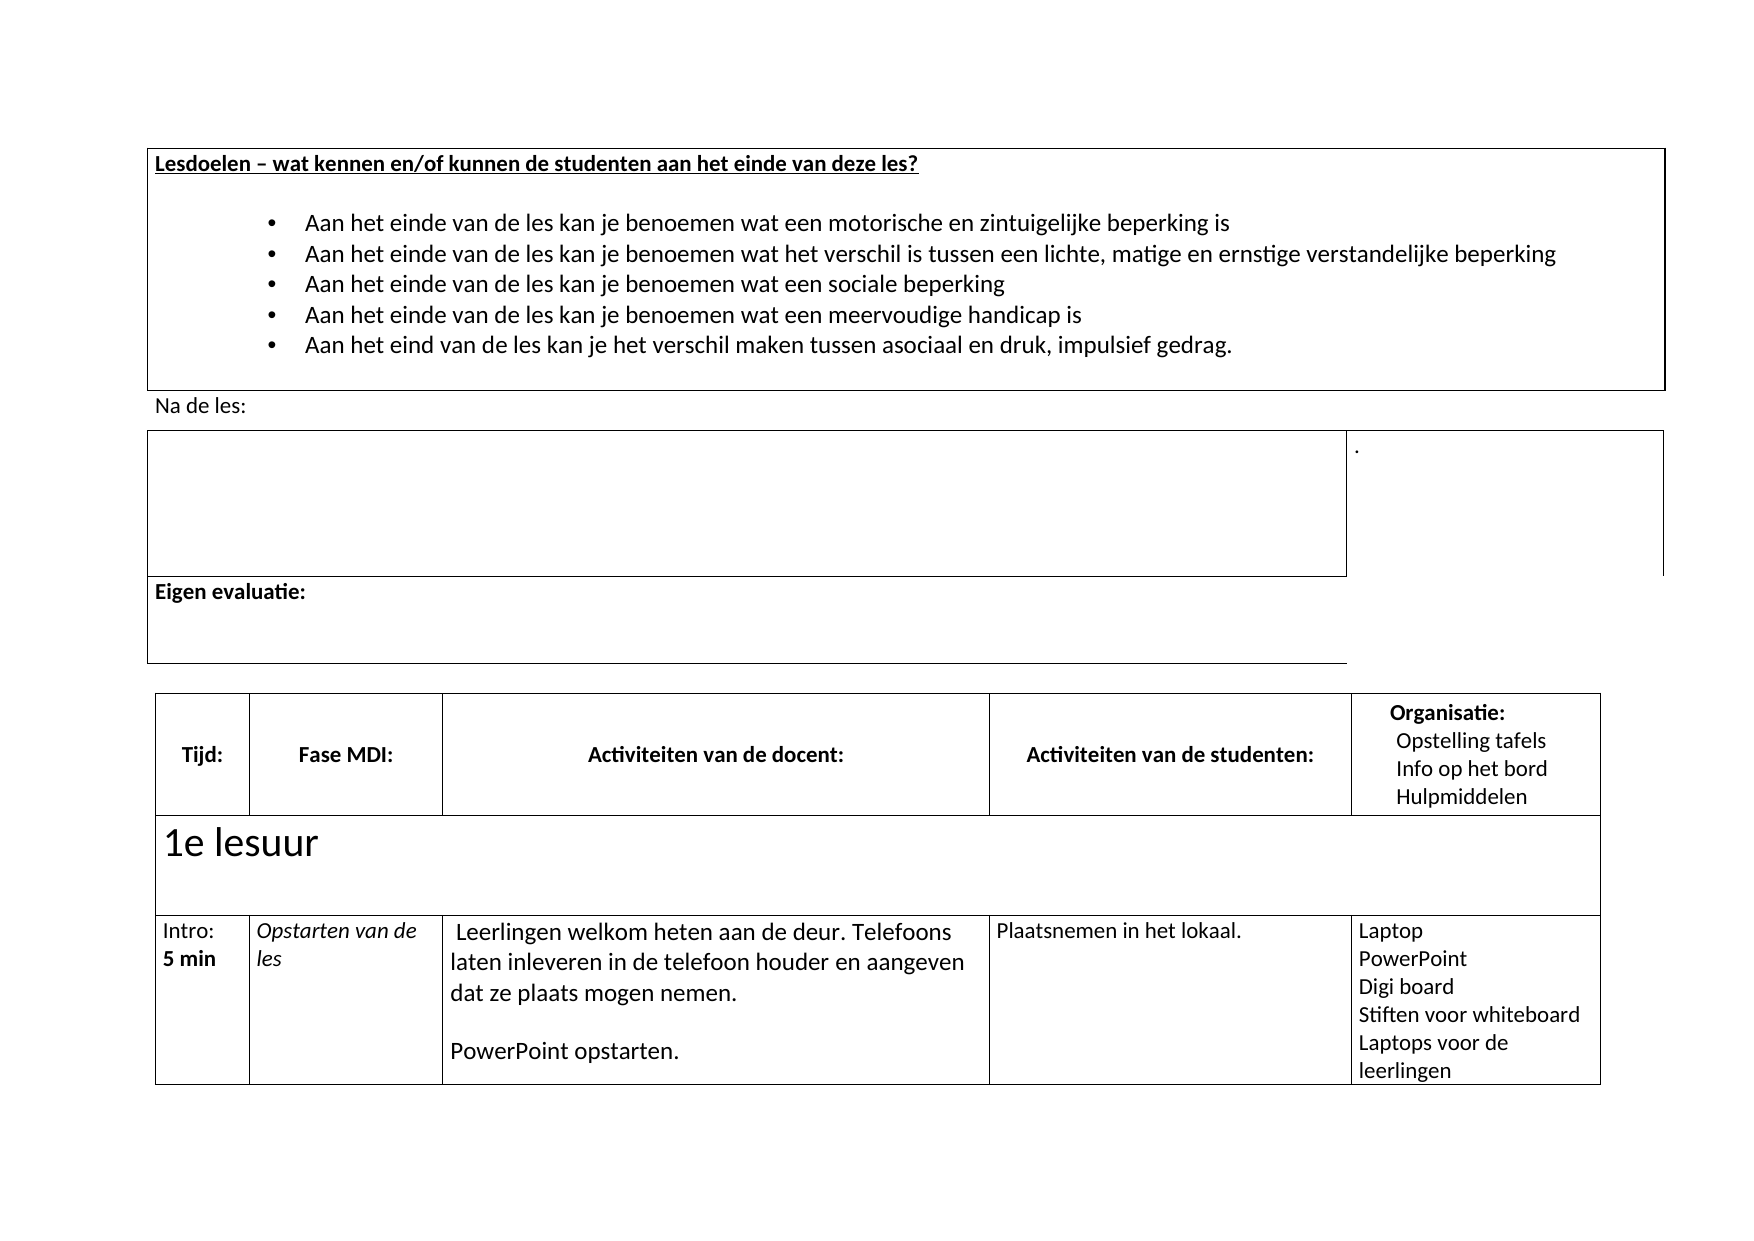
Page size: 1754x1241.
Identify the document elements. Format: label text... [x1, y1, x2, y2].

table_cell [1352, 916, 1600, 1084]
table_cell [148, 431, 1346, 576]
table_header Activiteiten van de docent: [443, 694, 989, 815]
table_cell 1e lesuur [156, 816, 1600, 915]
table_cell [990, 916, 1351, 1084]
table_cell Na de les: [148, 391, 1665, 430]
table_cell Lesdoelen – wat kennen en/of kunnen de studenten aan het einde van deze les? Aan het einde van de les kan je benoemen wat een motorische en zintuigelijke beperking is Aan het einde van de les kan je benoemen wat het verschil is tussen een lichte, matige en ernstige verstandelijke beperking Aan het einde van de les kan je benoemen wat een sociale beperking Aan het einde van de les kan je benoemen wat een meervoudige handicap is Aan het eind van de les kan je het verschil maken tussen asociaal en druk, impulsief gedrag. [148, 149, 1664, 390]
table_header Tijd: [156, 694, 249, 815]
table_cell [443, 916, 989, 1084]
table_cell Intro: 5 min [156, 916, 249, 1084]
table_header Activiteiten van de studenten: [990, 694, 1351, 815]
table_header Organisatie: Opstelling tafels Info op het bord Hulpmiddelen [1352, 694, 1600, 815]
table_cell Eigen evaluatie: [148, 577, 1347, 663]
table_cell . [1347, 431, 1663, 663]
table_header Fase MDI: [250, 694, 442, 815]
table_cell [250, 916, 442, 1084]
